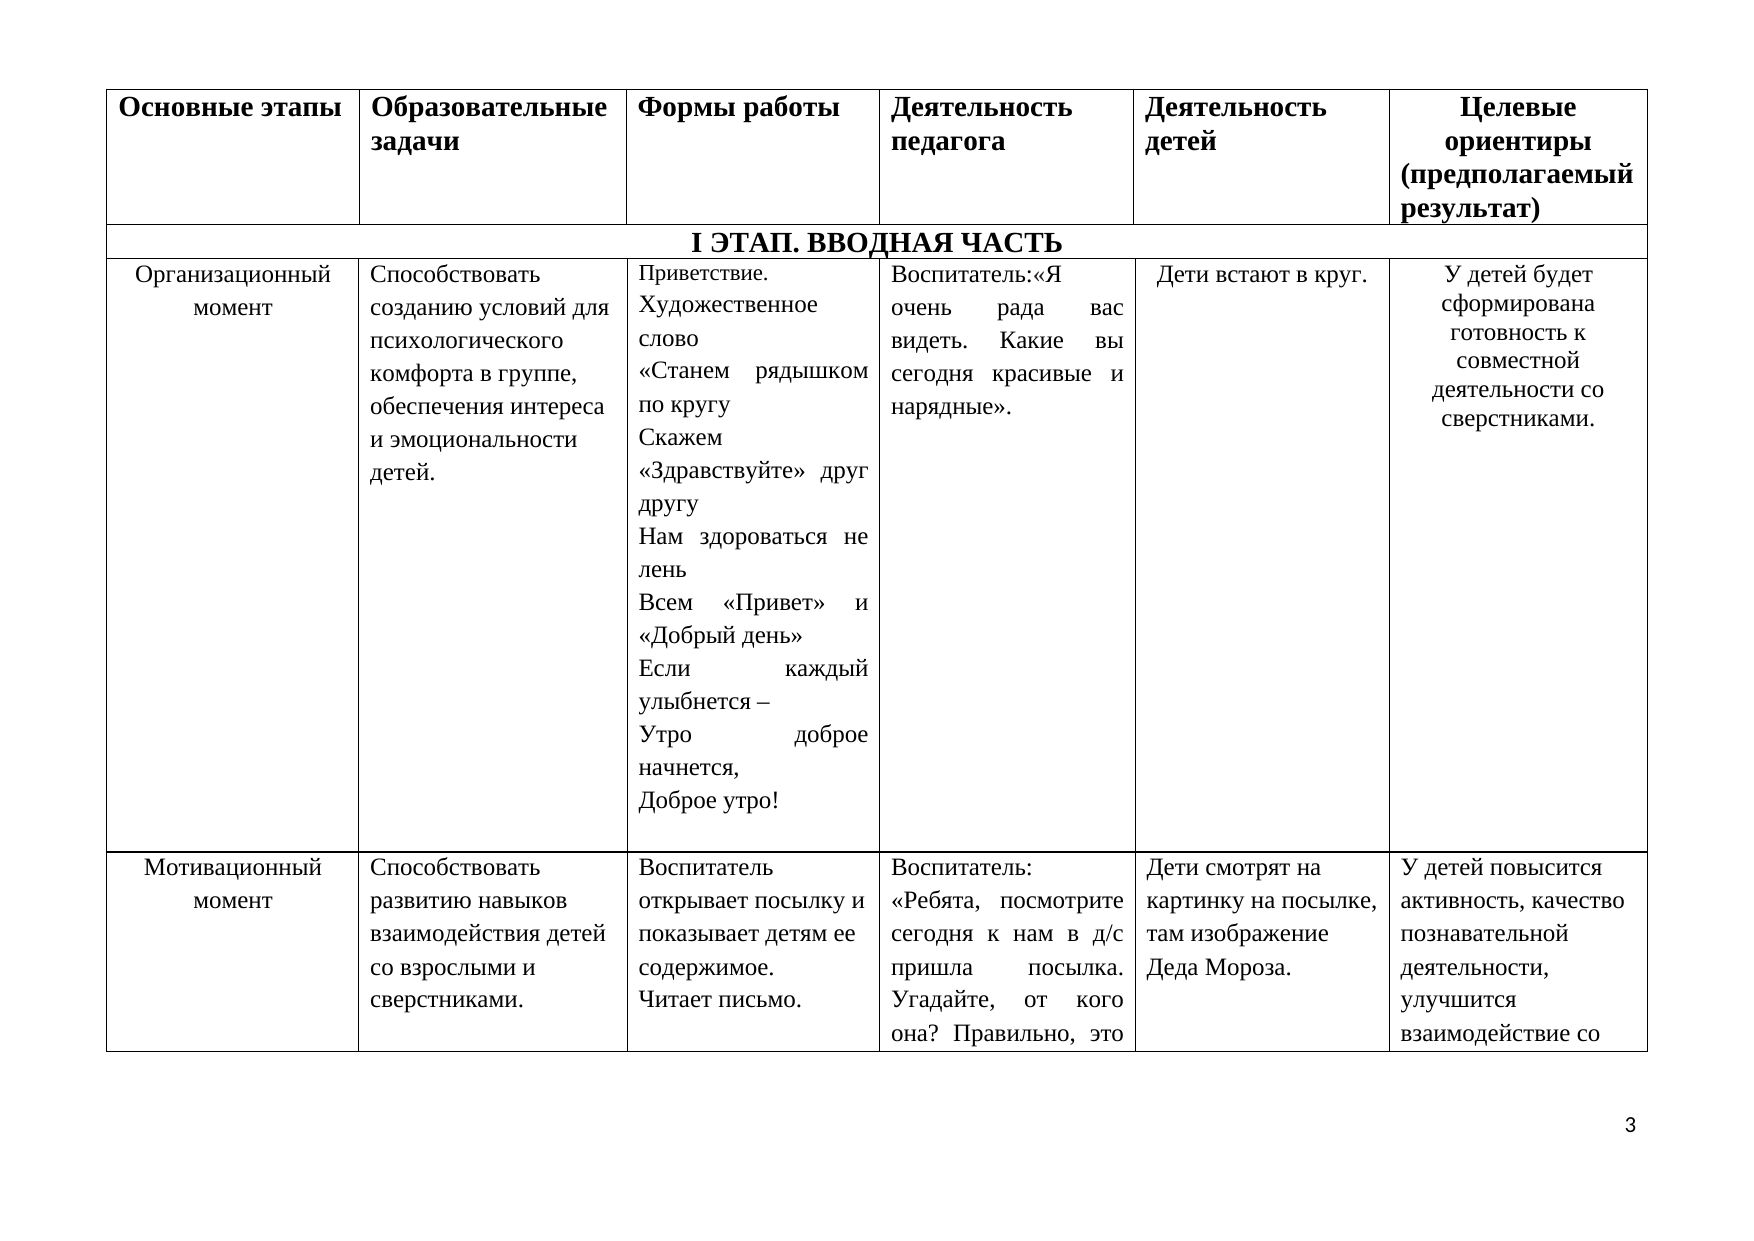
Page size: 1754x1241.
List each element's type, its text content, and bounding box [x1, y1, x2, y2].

table_cell У детей будет сформирована готовность к совместной деятельности со сверстниками. [1390, 259, 1647, 851]
table_header Целевые ориентиры (предполагаемый результат) [1390, 90, 1647, 224]
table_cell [107, 853, 358, 1051]
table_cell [1136, 853, 1389, 1051]
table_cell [359, 853, 627, 1051]
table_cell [628, 853, 879, 1051]
table_cell Дети встают в круг. [1136, 259, 1389, 851]
table_header Основные этапы [107, 90, 359, 224]
table_cell I ЭТАП. ВВОДНАЯ ЧАСТЬ [107, 225, 1647, 258]
table_cell Способствовать созданию условий для психологического комфорта в группе, обеспечения интереса и эмоциональности детей. [359, 259, 627, 851]
table_header Образовательные задачи [360, 90, 626, 224]
table_cell Приветствие. Художественное слово «Станем рядышком по кругу Скажем «Здравствуйте» друг другу Нам здороваться не лень Всем «Привет» и «Добрый день» Если каждый улыбнется – Утро доброе начнется, Доброе утро! [628, 259, 879, 851]
table_cell Организационный момент [107, 259, 358, 851]
table_header Деятельность детей [1134, 90, 1389, 224]
table_header Формы работы [627, 90, 879, 224]
table_header Деятельность педагога [880, 90, 1133, 224]
table_cell Воспитатель:«Я очень рада вас видеть. Какие вы сегодня красивые и нарядные». [880, 259, 1135, 851]
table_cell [880, 853, 1135, 1051]
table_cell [1390, 853, 1647, 1051]
